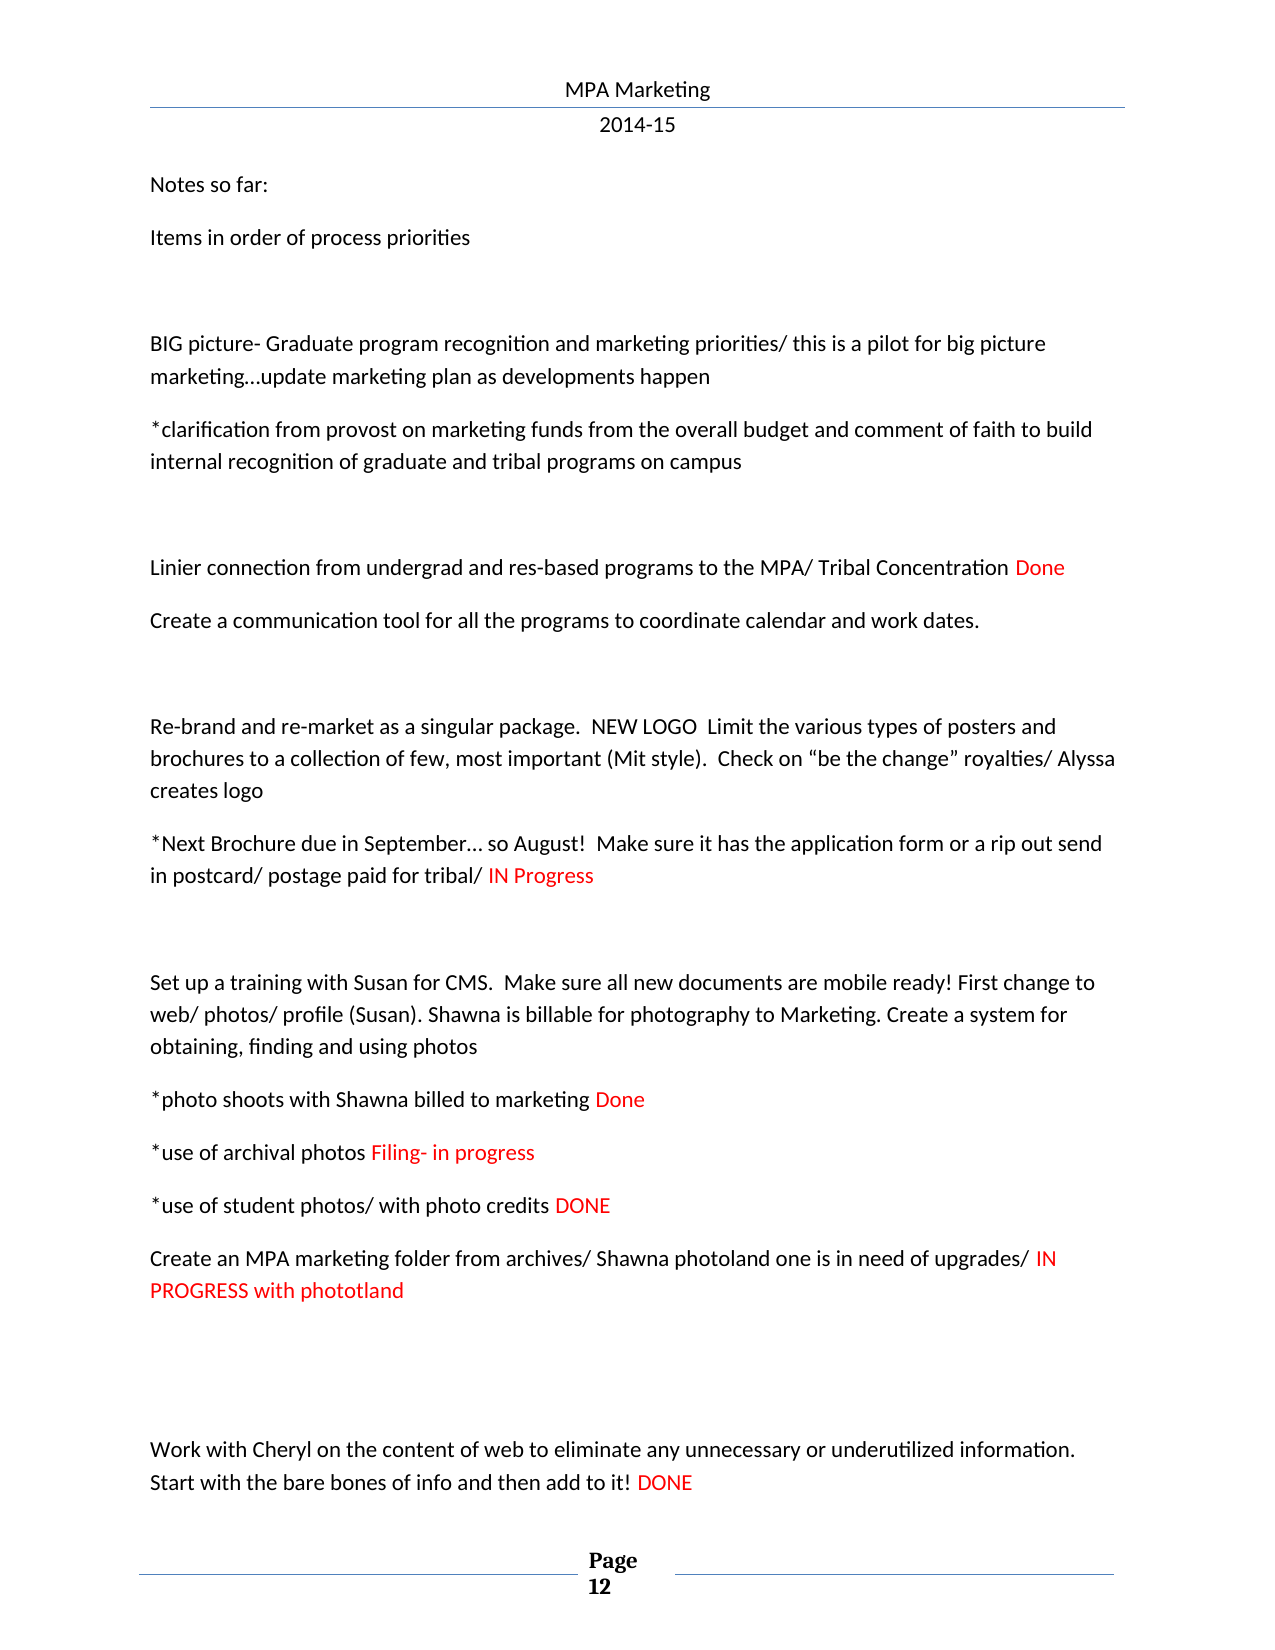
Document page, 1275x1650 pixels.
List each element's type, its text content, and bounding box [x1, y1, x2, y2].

text Linier connection from undergrad and res-based programs to the MPA/ Tribal Concentration Done [150, 553, 1125, 581]
text Set up a training with Susan for CMS. Make sure all new documents are mobile ready! First change to web/ photos/ profile (Susan). Shawna is billable for photography to Marketing. Create a system for obtaining, finding and using photos [150, 968, 1125, 1060]
text Notes so far: [150, 171, 1125, 198]
text *use of student photos/ with photo credits DONE [150, 1191, 1125, 1219]
text *Next Brochure due in September… so August! Make sure it has the application form or a rip out send in postcard/ postage paid for tribal/ IN Progress [150, 829, 1125, 890]
text Items in order of process priorities [150, 223, 1125, 252]
text *photo shoots with Shawna billed to marketing Done [150, 1085, 1125, 1113]
text Create an MPA marketing folder from archives/ Shawna photoland one is in need of upgrades/ IN PROGRESS with phototland [150, 1244, 1125, 1304]
text Create a communication tool for all the programs to coordinate calendar and work dates. [150, 606, 1125, 634]
text Re-brand and re-market as a singular package. NEW LOGO Limit the various types of posters and brochures to a collection of few, most important (Mit style). Check on “be the change” royalties/ Alyssa creates logo [150, 712, 1125, 804]
text Work with Cheryl on the content of web to eliminate any unnecessary or underutilized information. Start with the bare bones of info and then add to it! DONE [150, 1435, 1125, 1496]
text *clarification from provost on marketing funds from the overall budget and comment of faith to build internal recognition of graduate and tribal programs on campus [150, 415, 1125, 475]
text BIG picture- Graduate program recognition and marketing priorities/ this is a pilot for big picture marketing…update marketing plan as developments happen [150, 329, 1125, 390]
text *use of archival photos Filing- in progress [150, 1138, 1125, 1166]
